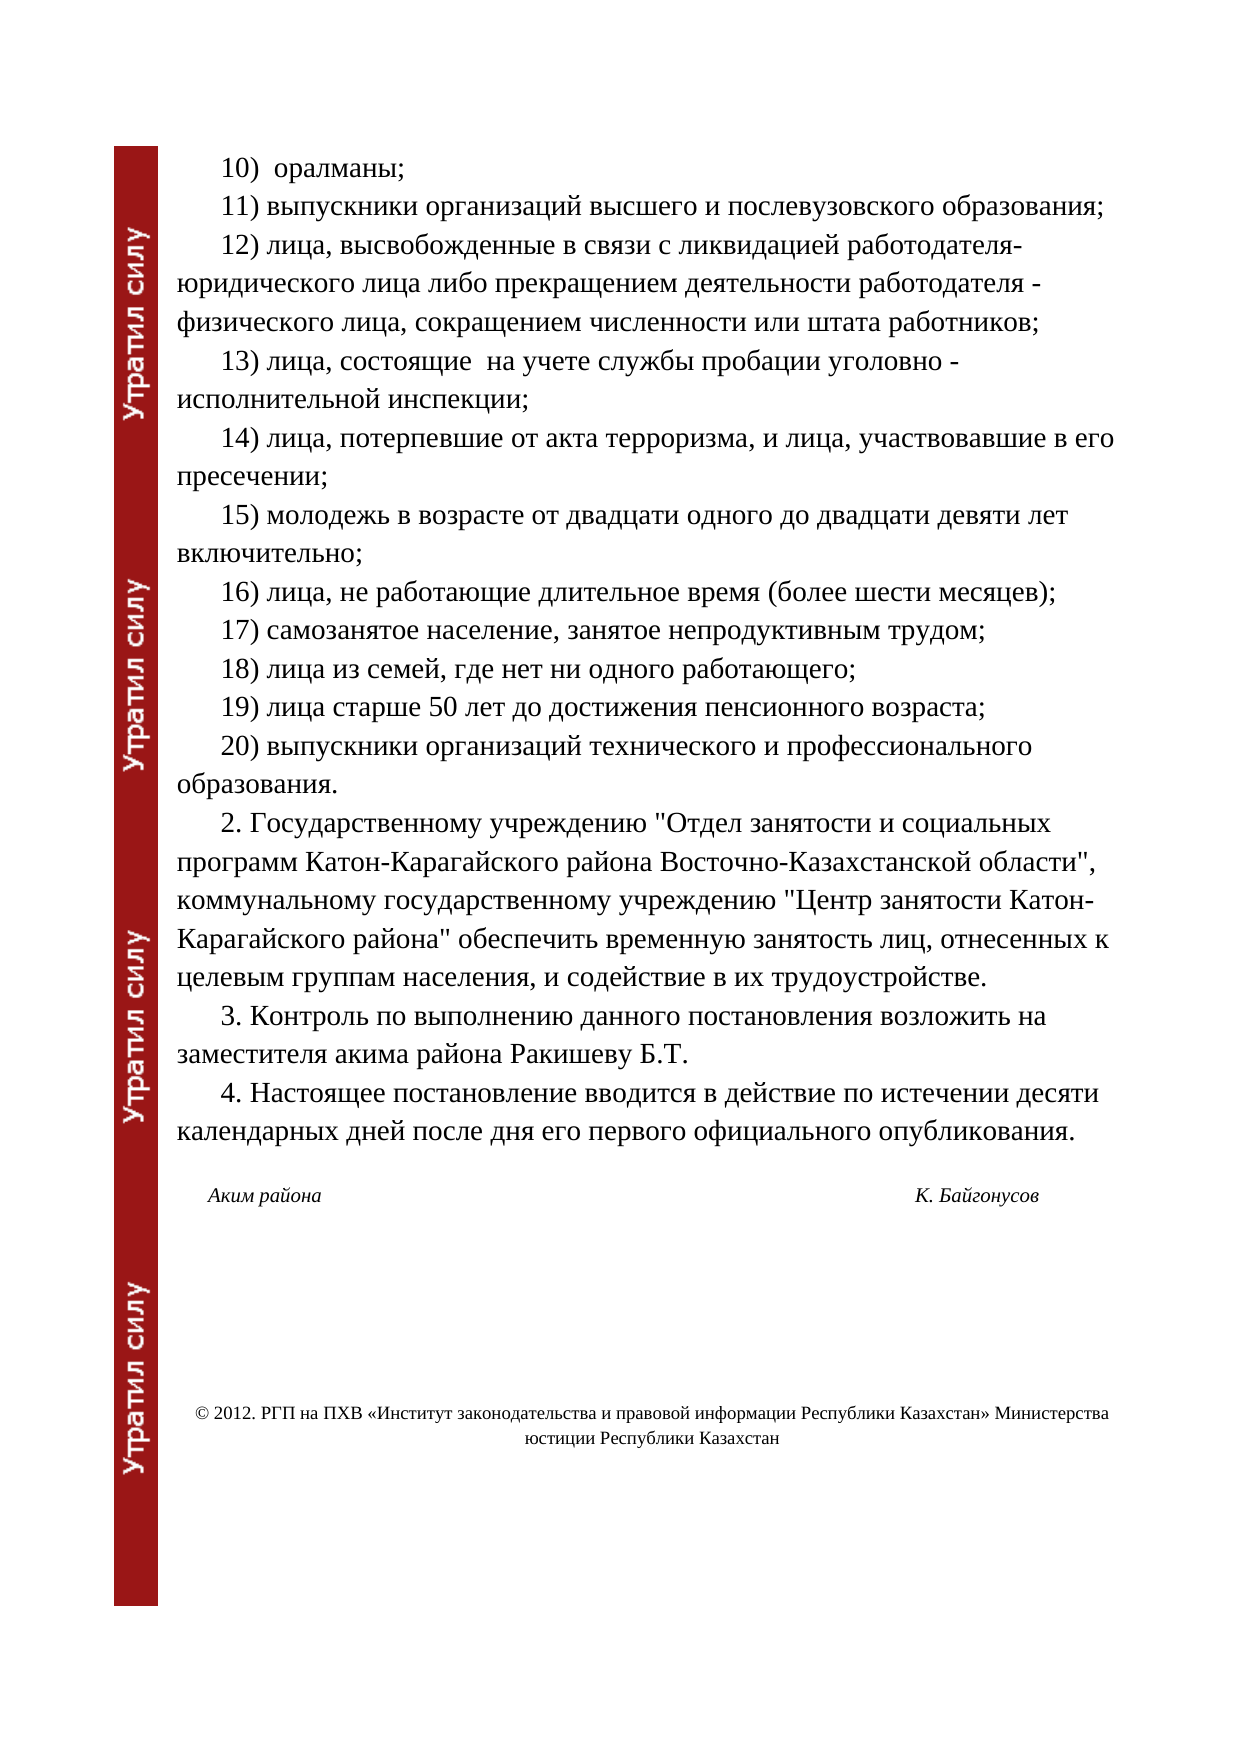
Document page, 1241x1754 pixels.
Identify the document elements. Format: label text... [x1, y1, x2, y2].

picture [114, 1177, 158, 1181]
table_header К. Байгонусов [913, 1181, 1240, 1212]
text © 2012. РГП на ПХВ «Институт законодательства и правовой информации Республики Казахстан» Министерства юстиции Республики Казахстан [112, 1402, 1128, 1448]
picture [114, 146, 158, 150]
picture [114, 1212, 158, 1402]
table_header Аким района [101, 1181, 913, 1212]
picture [114, 1448, 158, 1606]
